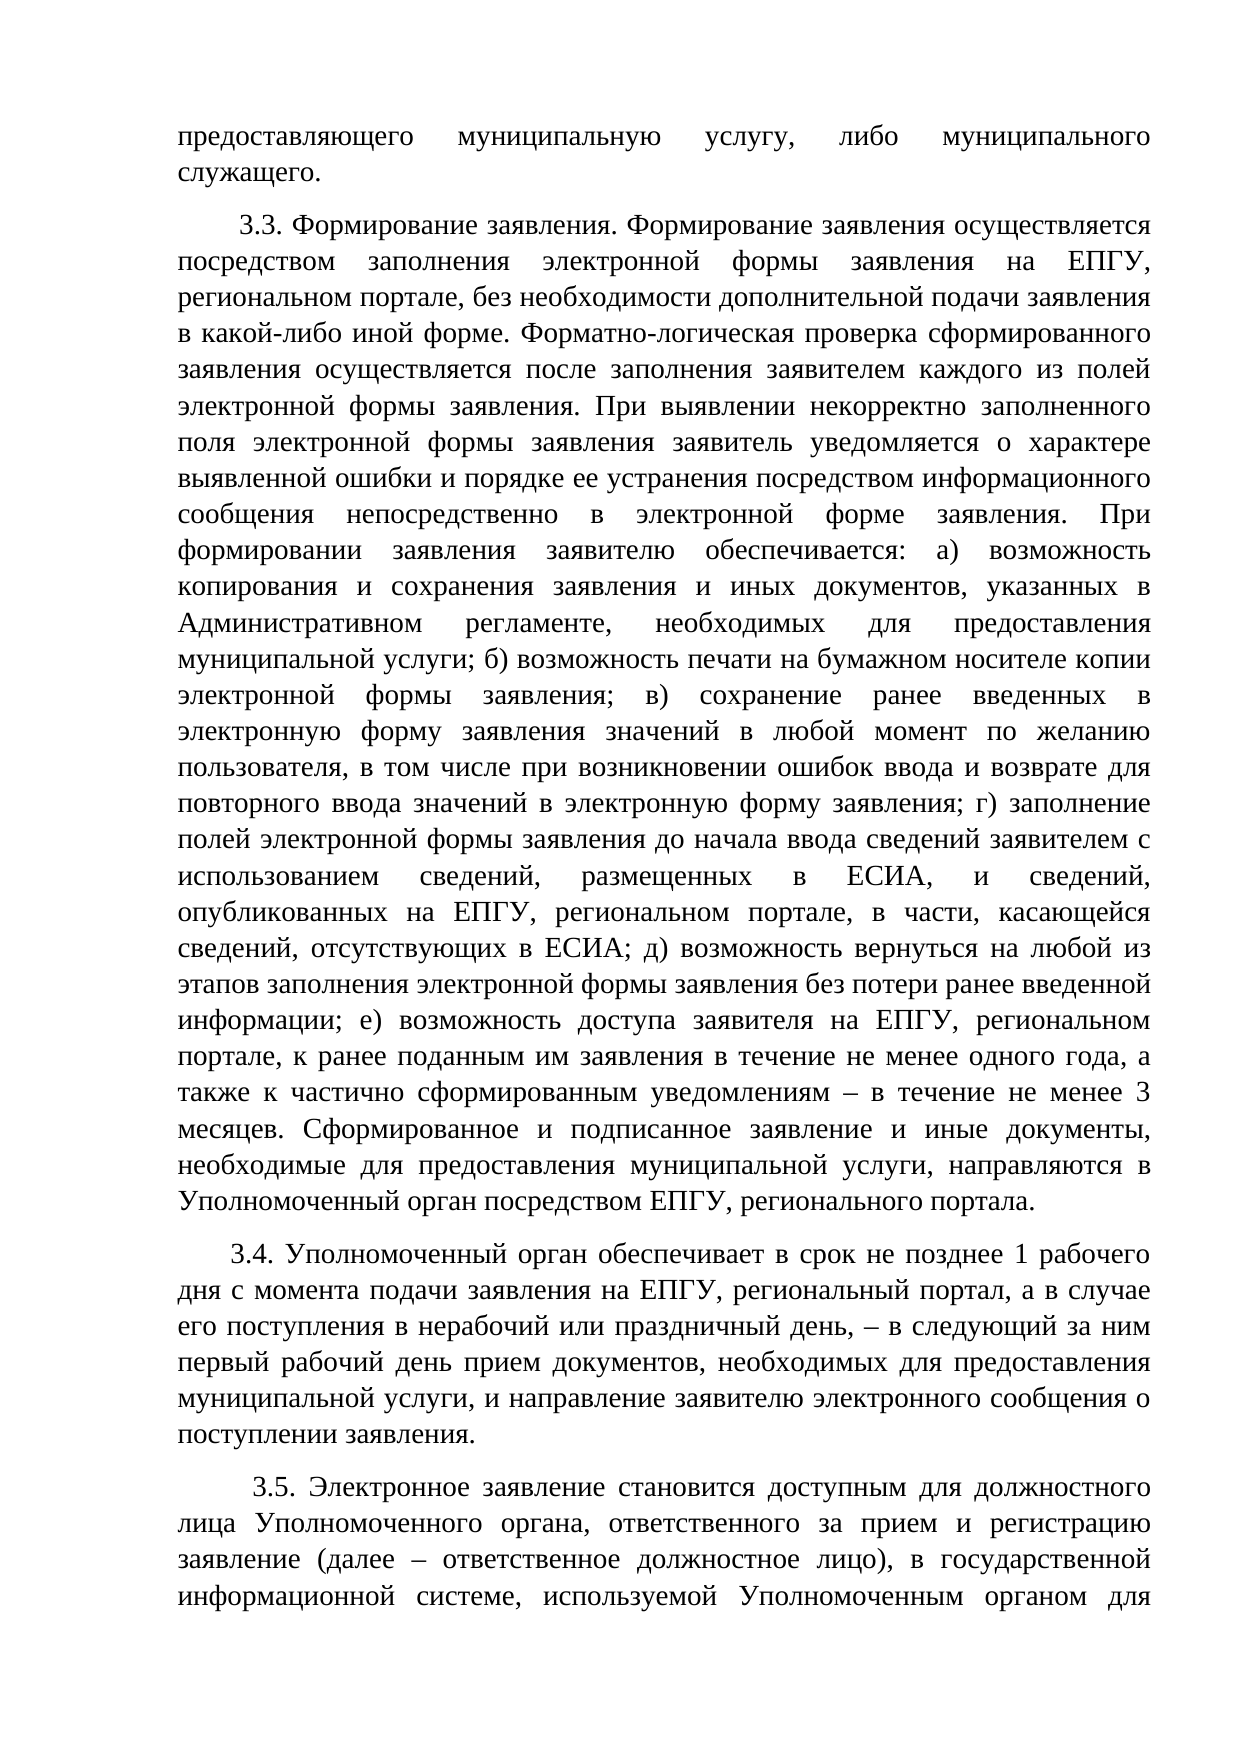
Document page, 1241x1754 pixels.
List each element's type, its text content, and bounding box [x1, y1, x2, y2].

text 3.3. Формирование заявления. Формирование заявления осуществляется посредством заполнения электронной формы заявления на ЕПГУ, региональном портале, без необходимости дополнительной подачи заявления в какой-либо иной форме. Форматно-логическая проверка сформированного заявления осуществляется после заполнения заявителем каждого из полей электронной формы заявления. При выявлении некорректно заполненного поля электронной формы заявления заявитель уведомляется о характере выявленной ошибки и порядке ее устранения посредством информационного сообщения непосредственно в электронной форме заявления. При формировании заявления заявителю обеспечивается: а) возможность копирования и сохранения заявления и иных документов, указанных в Административном регламенте, необходимых для предоставления муниципальной услуги; б) возможность печати на бумажном носителе копии электронной формы заявления; в) сохранение ранее введенных в электронную форму заявления значений в любой момент по желанию пользователя, в том числе при возникновении ошибок ввода и возврате для повторного ввода значений в электронную форму заявления; г) заполнение полей электронной формы заявления до начала ввода сведений заявителем с использованием сведений, размещенных в ЕСИА, и сведений, опубликованных на ЕПГУ, региональном портале, в части, касающейся сведений, отсутствующих в ЕСИА; д) возможность вернуться на любой из этапов заполнения электронной формы заявления без потери ранее введенной информации; е) возможность доступа заявителя на ЕПГУ, региональном портале, к ранее поданным им заявления в течение не менее одного года, а также к частично сформированным уведомлениям – в течение не менее 3 месяцев. Сформированное и подписанное заявление и иные документы, необходимые для предоставления муниципальной услуги, направляются в Уполномоченный орган посредством ЕПГУ, регионального портала. [177, 207, 1152, 1217]
text 3.4. Уполномоченный орган обеспечивает в срок не позднее 1 рабочего дня с момента подачи заявления на ЕПГУ, региональный портал, а в случае его поступления в нерабочий или праздничный день, – в следующий за ним первый рабочий день прием документов, необходимых для предоставления муниципальной услуги, и направление заявителю электронного сообщения о поступлении заявления. [177, 1236, 1152, 1450]
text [177, 118, 1152, 188]
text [177, 1469, 1152, 1611]
